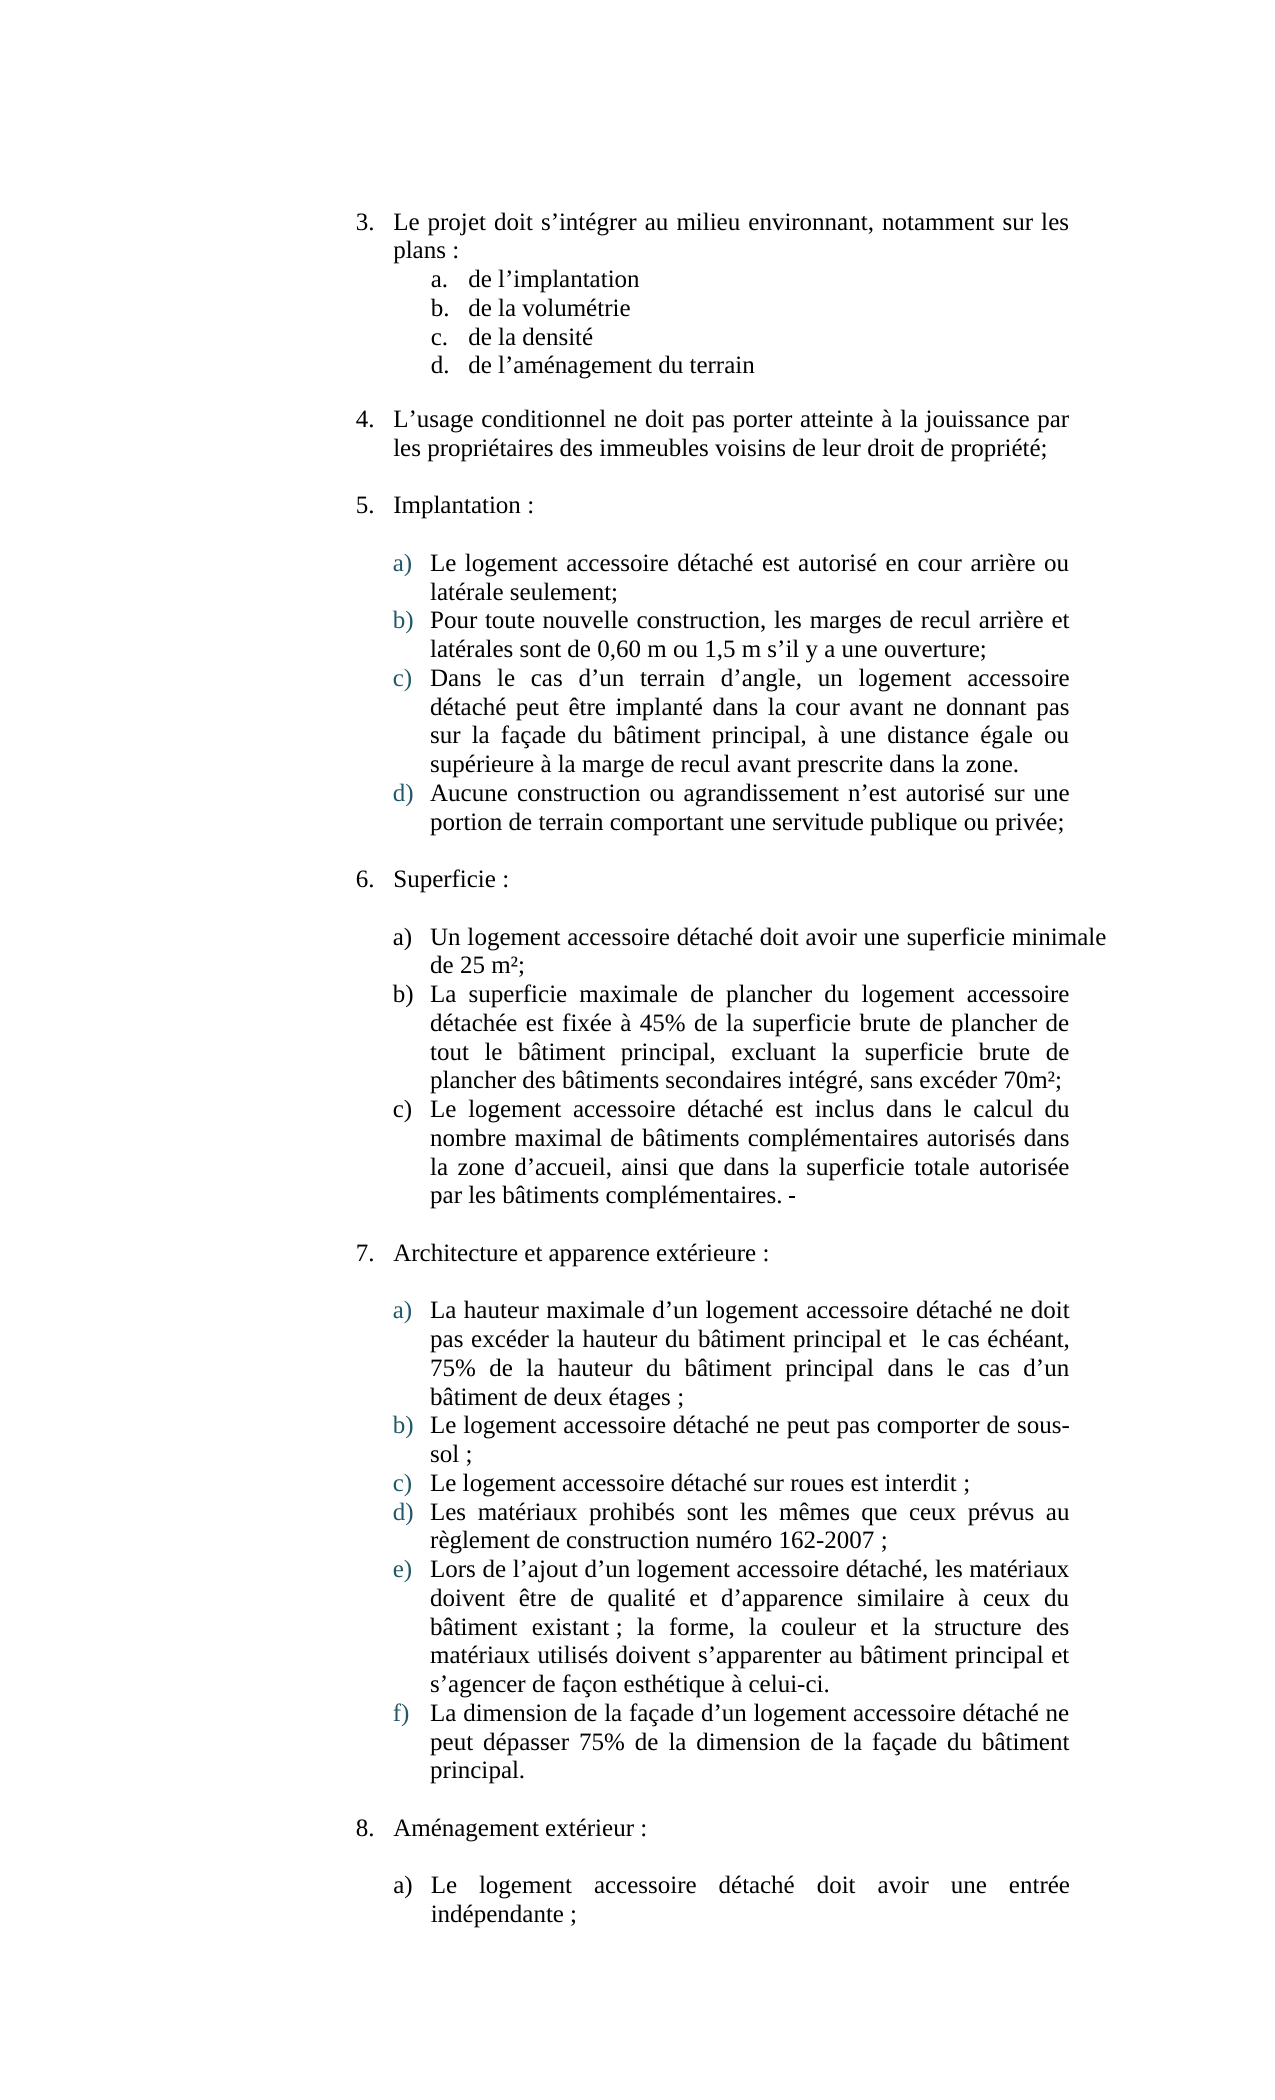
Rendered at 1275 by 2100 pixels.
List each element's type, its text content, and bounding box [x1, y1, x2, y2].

list L’usage conditionnel ne doit pas porter atteinte à la jouissance par les propriétaires des immeubles voisins de leur droit de propriété; [356, 404, 1070, 462]
list Implantation : [356, 491, 1070, 519]
list Aménagement extérieur : [356, 1813, 1070, 1842]
list La superficie maximale de plancher du logement accessoire détachée est fixée à 45% de la superficie brute de plancher de tout le bâtiment principal, excluant la superficie brute de plancher des bâtiments secondaires intégré, sans excéder 70m²; [393, 979, 1070, 1094]
list Le logement accessoire détaché est autorisé en cour arrière ou latérale seulement; [393, 548, 1070, 606]
list de la densité [431, 322, 1070, 351]
list Lors de l’ajout d’un logement accessoire détaché, les matériaux doivent être de qualité et d’apparence similaire à ceux du bâtiment existant ; la forme, la couleur et la structure des matériaux utilisés doivent s’apparenter au bâtiment principal et s’agencer de façon esthétique à celui-ci. [393, 1554, 1070, 1698]
list de l’aménagement du terrain [431, 351, 1070, 379]
list Les matériaux prohibés sont les mêmes que ceux prévus au règlement de construction numéro 162-2007 ; [393, 1497, 1070, 1554]
list Le logement accessoire détaché est inclus dans le calcul du nombre maximal de bâtiments complémentaires autorisés dans la zone d’accueil, ainsi que dans la superficie totale autorisée par les bâtiments complémentaires. [393, 1094, 1070, 1209]
list La hauteur maximale d’un logement accessoire détaché ne doit pas excéder la hauteur du bâtiment principal et le cas échéant, 75% de la hauteur du bâtiment principal dans le cas d’un bâtiment de deux étages ; [393, 1296, 1070, 1411]
list Superficie : [356, 864, 1070, 893]
list Le projet doit s’intégrer au milieu environnant, notamment sur les plans : [356, 207, 1070, 264]
list Un logement accessoire détaché doit avoir une superficie minimale de 25 m²; [393, 922, 1107, 979]
list Le logement accessoire détaché doit avoir une entrée indépendante ; [393, 1871, 1070, 1928]
list Pour toute nouvelle construction, les marges de recul arrière et latérales sont de 0,60 m ou 1,5 m s’il y a une ouverture; [393, 606, 1070, 663]
list Le logement accessoire détaché sur roues est interdit ; [393, 1468, 1070, 1497]
list La dimension de la façade d’un logement accessoire détaché ne peut dépasser 75% de la dimension de la façade du bâtiment principal. [393, 1698, 1070, 1784]
list de l’implantation [431, 264, 1070, 293]
list Dans le cas d’un terrain d’angle, un logement accessoire détaché peut être implanté dans la cour avant ne donnant pas sur la façade du bâtiment principal, à une distance égale ou supérieure à la marge de recul avant prescrite dans la zone. [393, 663, 1070, 778]
list Aucune construction ou agrandissement n’est autorisé sur une portion de terrain comportant une servitude publique ou privée; [393, 778, 1070, 836]
list Architecture et apparence extérieure : [356, 1238, 1070, 1267]
list Le logement accessoire détaché ne peut pas comporter de sous-sol ; [393, 1411, 1070, 1468]
list de la volumétrie [431, 293, 1070, 322]
